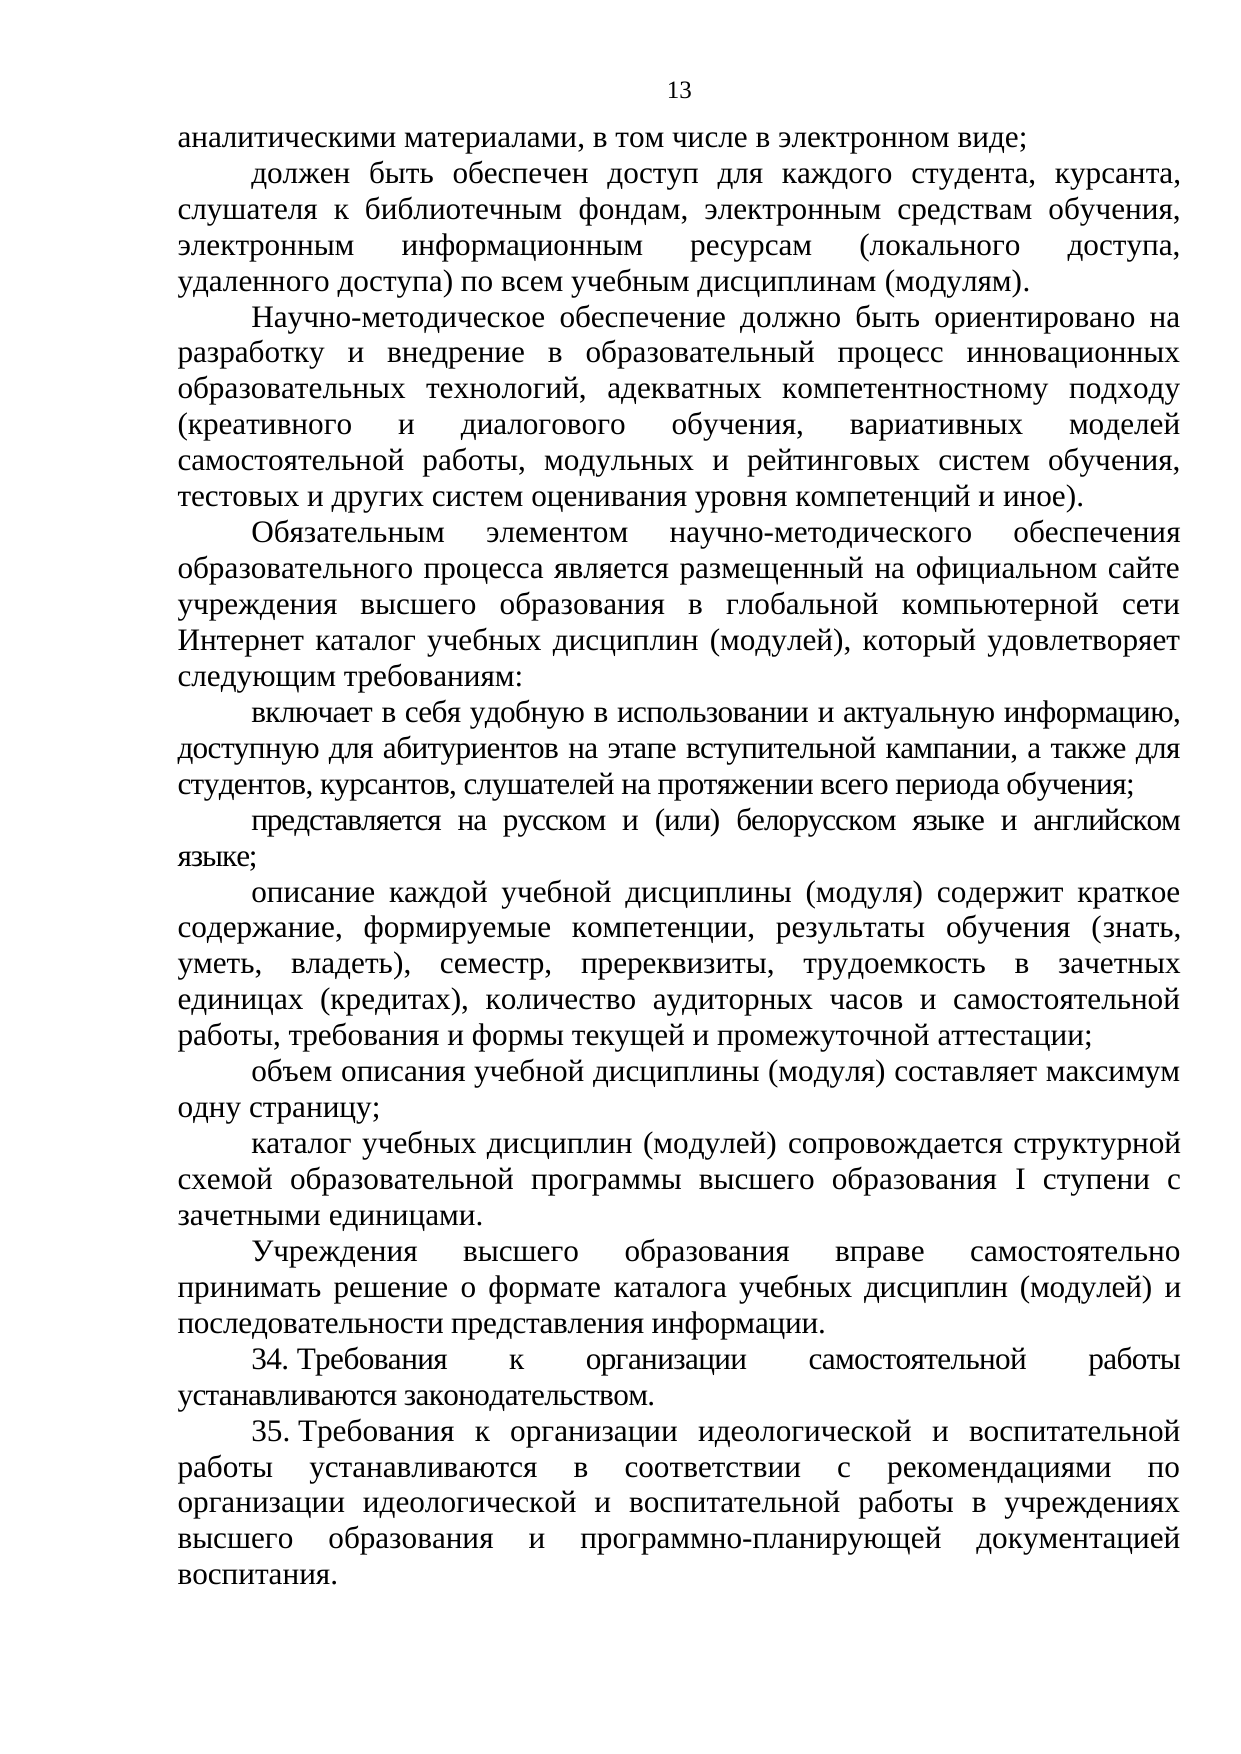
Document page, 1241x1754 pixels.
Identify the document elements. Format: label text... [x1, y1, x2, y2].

text Обязательным элементом научно-методического обеспечения образовательного процесса является размещенный на официальном сайте учреждения высшего образования в глобальной компьютерной сети Интернет каталог учебных дисциплин (модулей), который удовлетворяет следующим требованиям: [177, 513, 1181, 693]
text Научно-методическое обеспечение должно быть ориентировано на разработку и внедрение в образовательный процесс инновационных образовательных технологий, адекватных компетентностному подходу (креативного и диалогового обучения, вариативных моделей самостоятельной работы, модульных и рейтинговых систем обучения, тестовых и других систем оценивания уровня компетенций и иное). [177, 298, 1181, 513]
text должен быть обеспечен доступ для каждого студента, курсанта, слушателя к библиотечным фондам, электронным средствам обучения, электронным информационным ресурсам (локального доступа, удаленного доступа) по всем учебным дисциплинам (модулям). [177, 154, 1181, 298]
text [177, 118, 1181, 154]
text каталог учебных дисциплин (модулей) сопровождается структурной схемой образовательной программы высшего образования I ступени с зачетными единицами. [177, 1124, 1181, 1232]
text описание каждой учебной дисциплины (модуля) содержит краткое содержание, формируемые компетенции, результаты обучения (знать, уметь, владеть), семестр, пререквизиты, трудоемкость в зачетных единицах (кредитах), количество аудиторных часов и самостоятельной работы, требования и формы текущей и промежуточной аттестации; [177, 873, 1181, 1052]
text объем описания учебной дисциплины (модуля) составляет максимум одну страницу; [177, 1052, 1181, 1124]
text 35. Требования к организации идеологической и воспитательной работы устанавливаются в соответствии с рекомендациями по организации идеологической и воспитательной работы в учреждениях высшего образования и программно-планирующей документацией воспитания. [177, 1412, 1181, 1592]
text 34. Требования к организации самостоятельной работы устанавливаются законодательством. [177, 1340, 1181, 1412]
text Учреждения высшего образования вправе самостоятельно принимать решение о формате каталога учебных дисциплин (модулей) и последовательности представления информации. [177, 1232, 1181, 1340]
text включает в себя удобную в использовании и актуальную информацию, доступную для абитуриентов на этапе вступительной кампании, а также для студентов, курсантов, слушателей на протяжении всего периода обучения; [177, 693, 1181, 801]
text представляется на русском и (или) белорусском языке и английском языке; [177, 801, 1181, 873]
